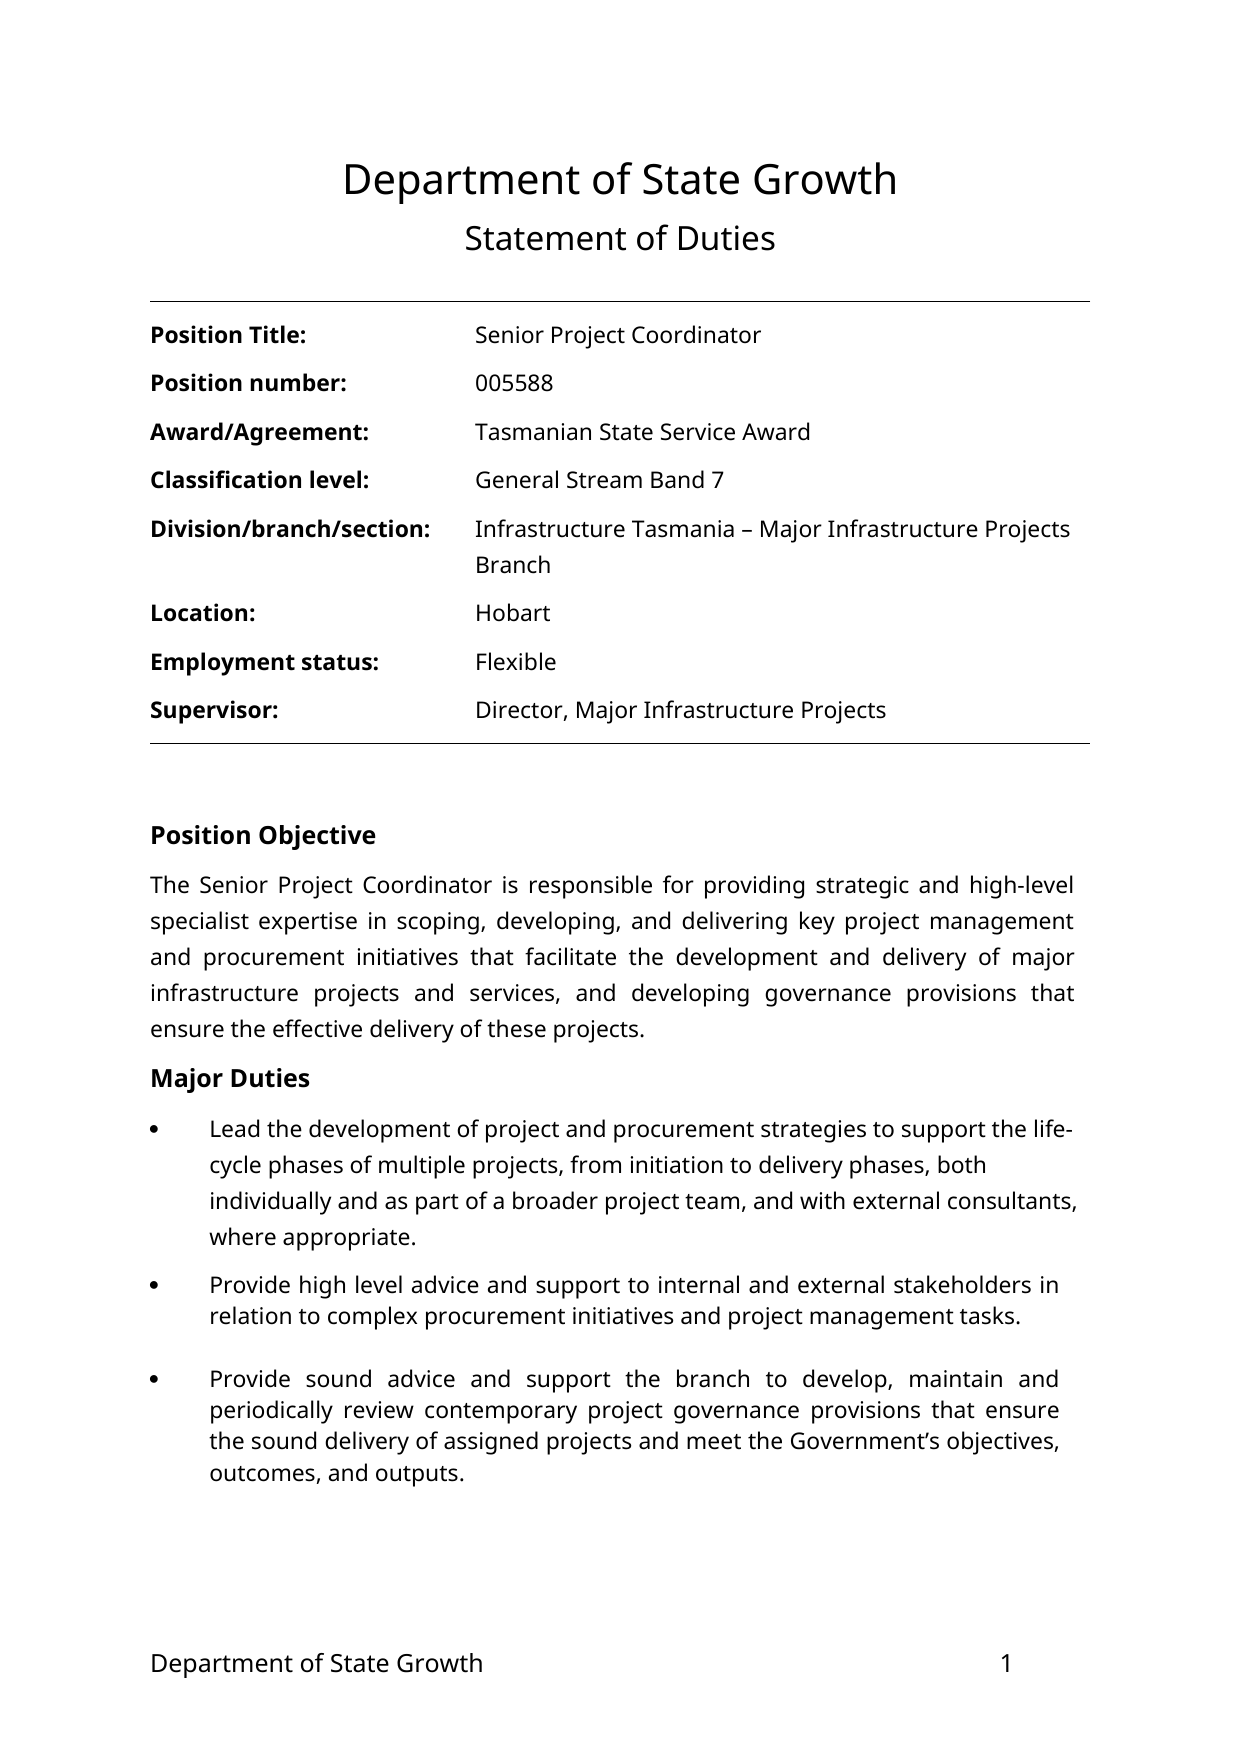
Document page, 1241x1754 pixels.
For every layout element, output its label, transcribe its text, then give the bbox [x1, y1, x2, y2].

list Provide high level advice and support to internal and external stakeholders in relation to complex procurement initiatives and project management tasks. [150, 1269, 1061, 1332]
text Classification level: General Stream Band 7 [150, 464, 1090, 496]
subtitle Department of State Growth [150, 150, 1090, 207]
list Provide sound advice and support the branch to develop, maintain and periodically review contemporary project governance provisions that ensure the sound delivery of assigned projects and meet the Government’s objectives, outcomes, and outputs. [150, 1363, 1061, 1488]
text Division/branch/section: Infrastructure Tasmania – Major Infrastructure Projects Branch [150, 513, 1090, 580]
subtitle Statement of Duties [150, 215, 1090, 261]
text The Senior Project Coordinator is responsible for providing strategic and high-level specialist expertise in scoping, developing, and delivering key project management and procurement initiatives that facilitate the development and delivery of major infrastructure projects and services, and developing governance provisions that ensure the effective delivery of these projects. [150, 869, 1076, 1044]
text Position number: 005588 [150, 367, 1090, 399]
text Award/Agreement: Tasmanian State Service Award [150, 416, 1090, 447]
list Lead the development of project and procurement strategies to support the life-cycle phases of multiple projects, from initiation to delivery phases, both individually and as part of a broader project team, and with external consultants, where appropriate. [150, 1113, 1090, 1252]
text Position Title: Senior Project Coordinator [150, 319, 1090, 350]
text Location: Hobart [150, 597, 1090, 628]
subtitle Position Objective [150, 817, 1090, 851]
subtitle Major Duties [150, 1061, 1090, 1095]
text Supervisor: Director, Major Infrastructure Projects [150, 694, 1090, 725]
text Employment status: Flexible [150, 646, 1090, 677]
